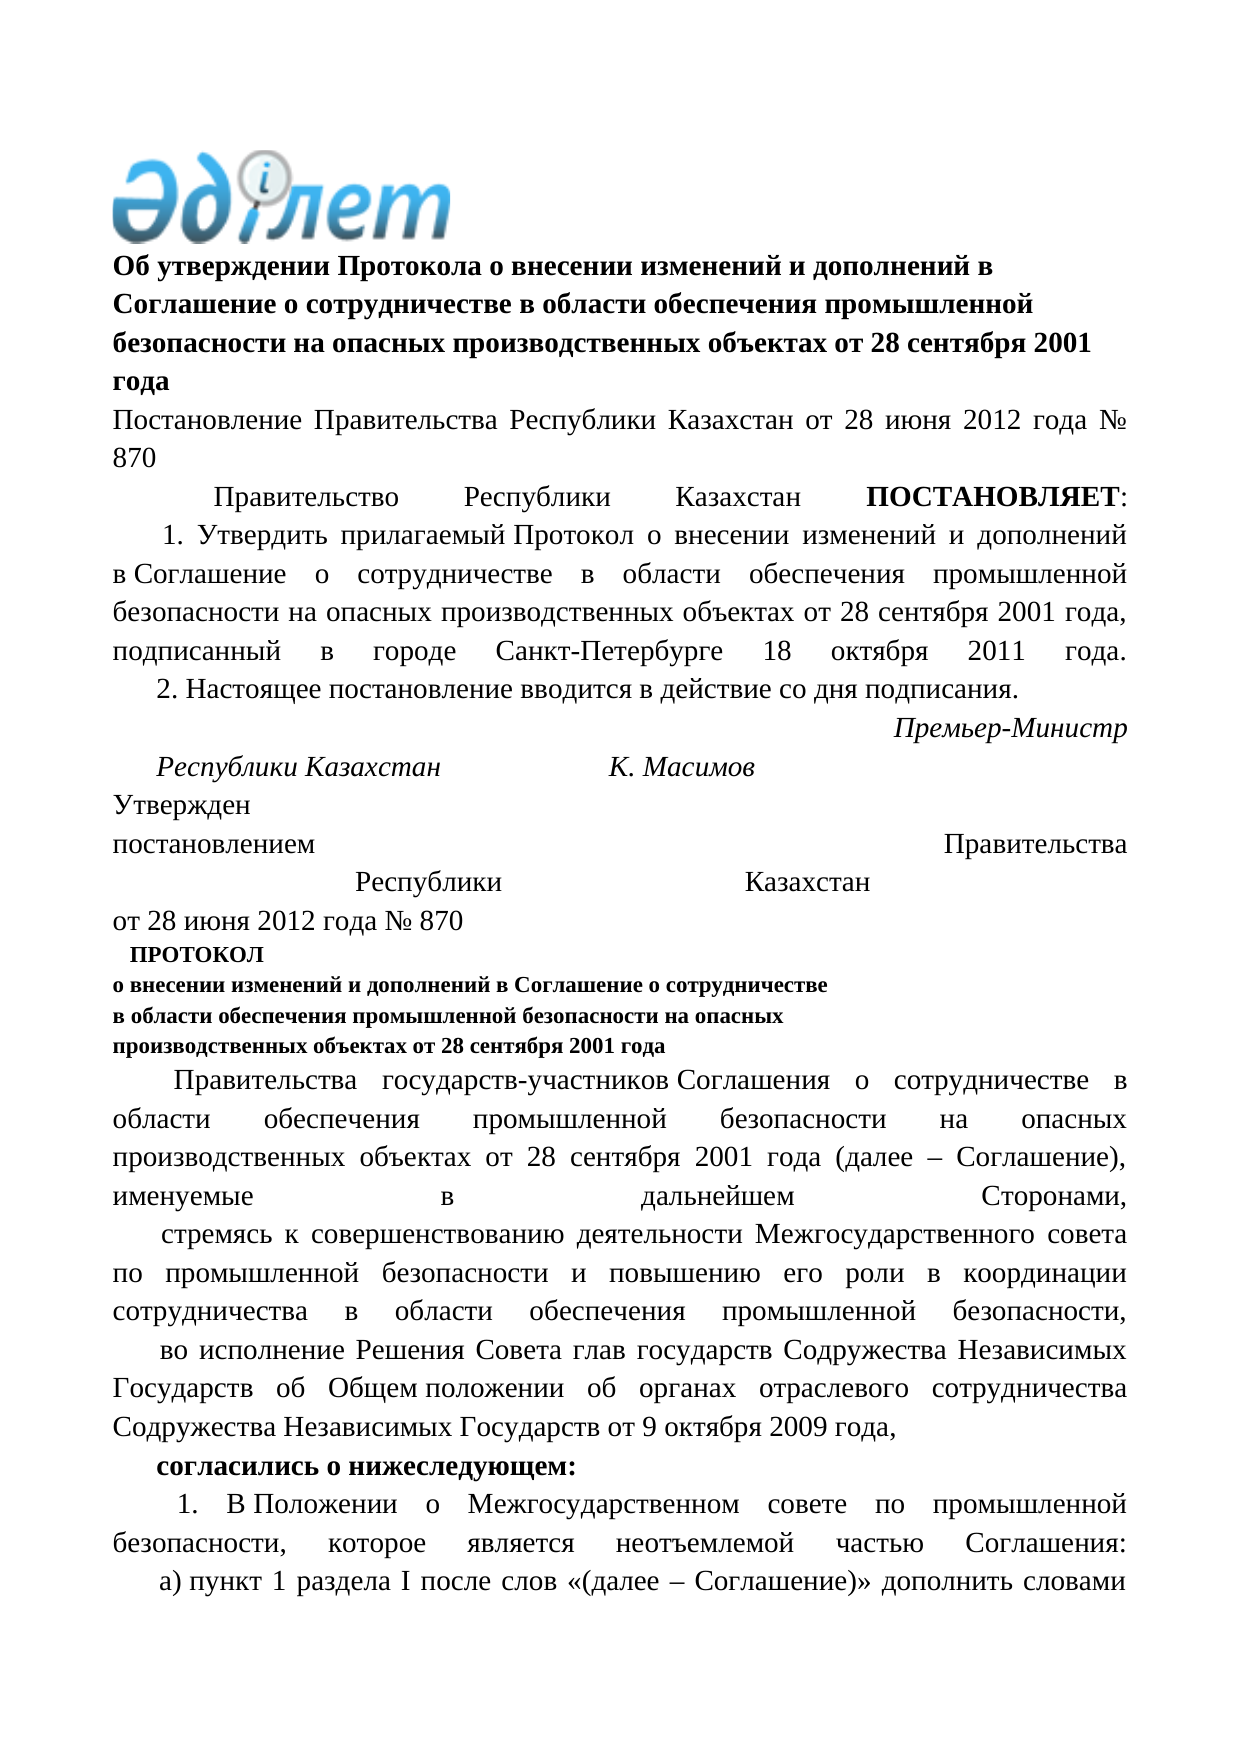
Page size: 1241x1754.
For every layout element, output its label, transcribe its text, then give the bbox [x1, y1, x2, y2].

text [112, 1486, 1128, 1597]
text Об утверждении Протокола о внесении изменений и дополнений в Соглашение о сотрудничестве в области обеспечения промышленной безопасности на опасных производственных объектах от 28 сентября 2001 года [112, 248, 1128, 397]
text Постановление Правительства Республики Казахстан от 28 июня 2012 года № 870 [112, 402, 1128, 474]
text Правительство Республики Казахстан ПОСТАНОВЛЯЕТ: 1. Утвердить прилагаемый Протокол о внесении изменений и дополнений в Соглашение о сотрудничестве в области обеспечения промышленной безопасности на опасных производственных объектах от 28 сентября 2001 года, подписанный в городе Санкт-Петербурге 18 октября 2011 года. 2. Настоящее постановление вводится в действие со дня подписания. [112, 479, 1128, 705]
picture [112, 150, 451, 244]
text ПРОТОКОЛ о внесении изменений и дополнений в Соглашение о сотрудничестве в области обеспечения промышленной безопасности на опасных производственных объектах от 28 сентября 2001 года [112, 941, 1128, 1058]
text Утвержден постановлением Правительства Республики Казахстан от 28 июня 2012 года № 870 [112, 787, 1128, 936]
text согласились о нижеследующем: [112, 1448, 1128, 1481]
text Премьер-Министр Республики Казахстан К. Масимов [112, 710, 1128, 782]
text Правительства государств-участников Соглашения о сотрудничестве в области обеспечения промышленной безопасности на опасных производственных объектах от 28 сентября 2001 года (далее – Соглашение), именуемые в дальнейшем Сторонами, стремясь к совершенствованию деятельности Межгосударственного совета по промышленной безопасности и повышению его роли в координации сотрудничества в области обеспечения промышленной безопасности, во исполнение Решения Совета глав государств Содружества Независимых Государств об Общем положении об органах отраслевого сотрудничества Содружества Независимых Государств от 9 октября 2009 года, [112, 1062, 1128, 1443]
